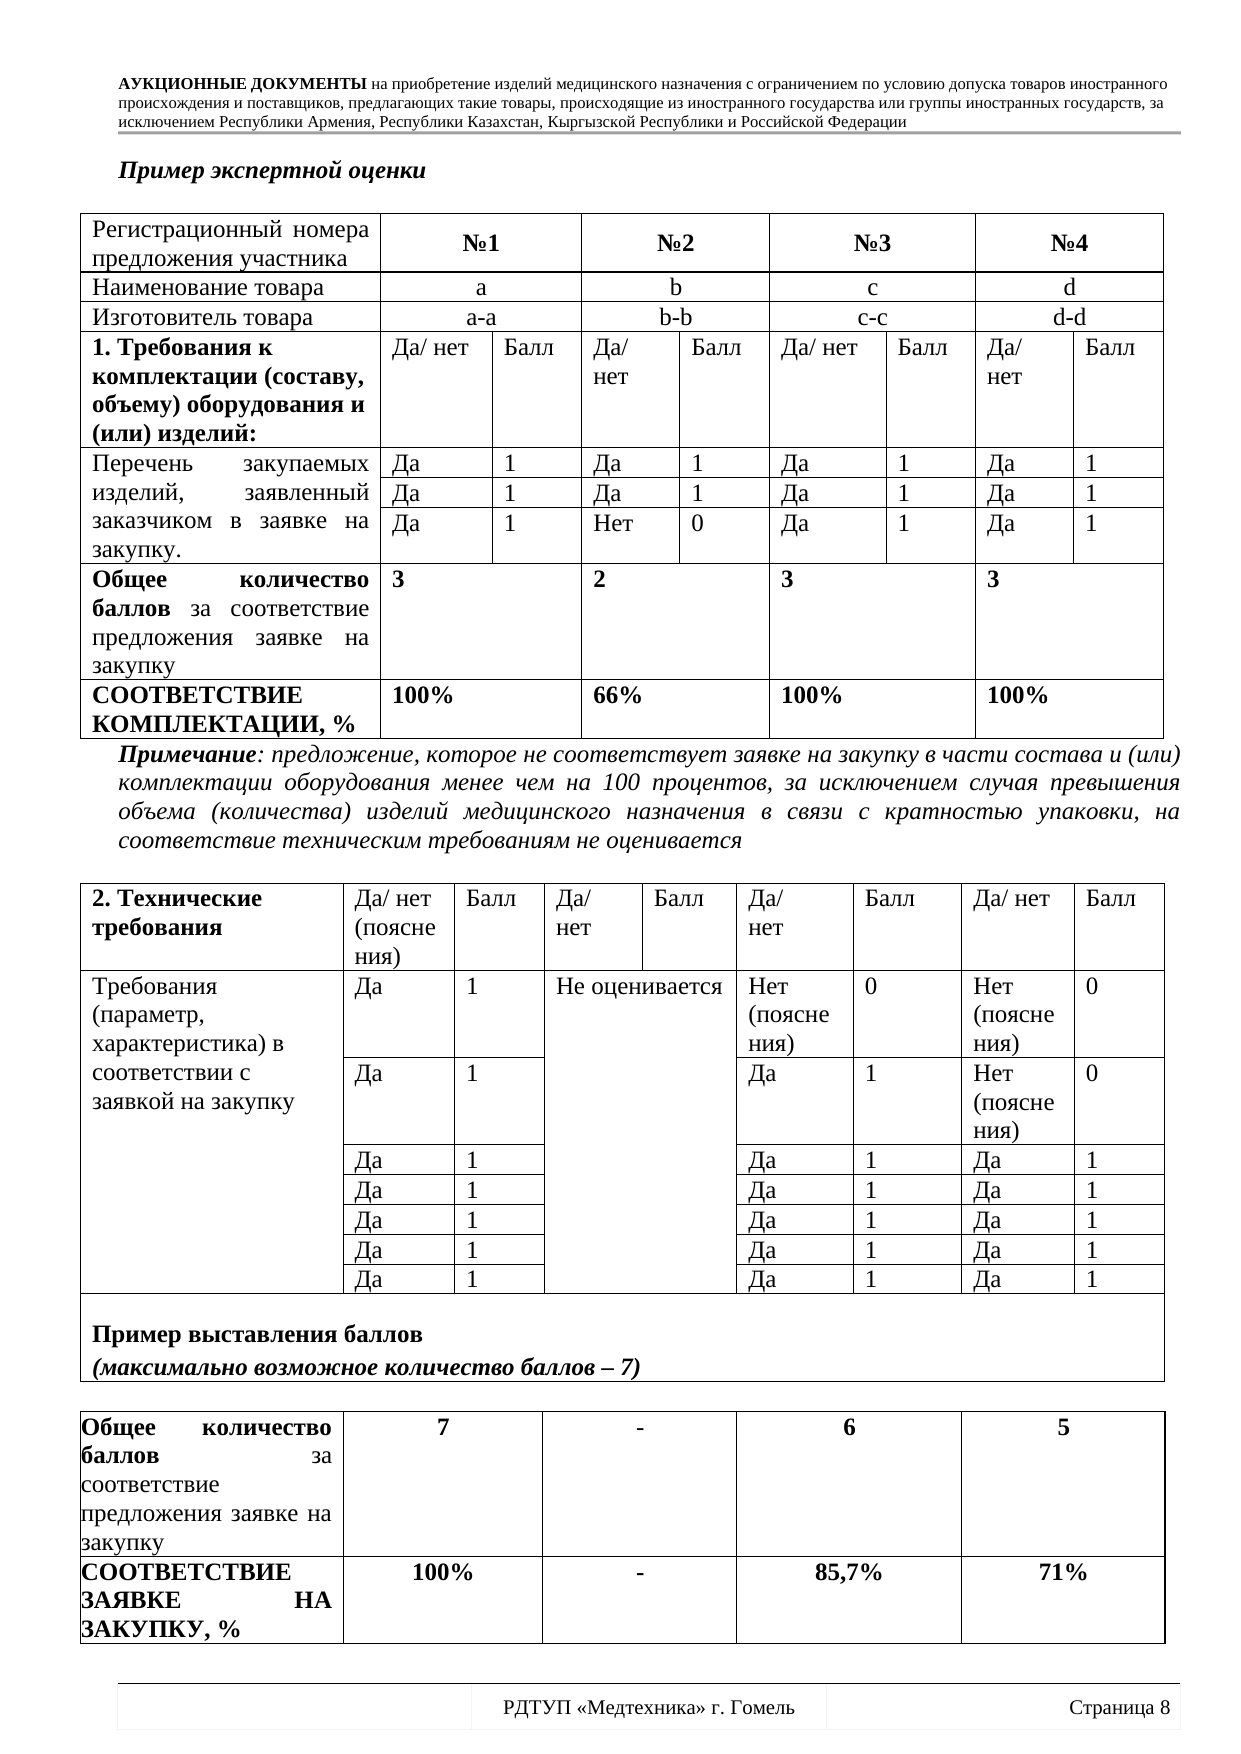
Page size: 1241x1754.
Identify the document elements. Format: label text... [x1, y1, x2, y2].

table_cell 1 [455, 1265, 544, 1293]
table_cell 1 [680, 478, 769, 507]
table_cell 1 [854, 1205, 961, 1234]
table_cell Да [770, 448, 886, 477]
table_cell Да [344, 1058, 454, 1144]
table_cell 0 [1075, 1058, 1164, 1144]
table_cell 1 [854, 1058, 961, 1144]
table_cell - [543, 1557, 736, 1643]
table_cell 66% [582, 680, 769, 738]
table_cell 1 [455, 1205, 544, 1234]
table_cell 1 [680, 448, 769, 477]
table_cell a-a [381, 302, 581, 331]
table_cell Да [582, 448, 679, 477]
table_cell Да [344, 1145, 454, 1174]
table_cell 3 [381, 564, 581, 679]
table_cell 1 [493, 508, 581, 563]
table_cell 1 [887, 508, 975, 563]
table_header Да/ нет [737, 884, 853, 970]
table_cell Да [737, 1235, 853, 1263]
table_cell 1 [854, 1145, 961, 1174]
table_cell Да/ нет [582, 332, 679, 447]
table_cell Нет [582, 508, 679, 563]
table_cell 1 [455, 971, 544, 1057]
table_cell 100% [344, 1557, 542, 1643]
table_cell 1 [455, 1235, 544, 1263]
table_header 6 [737, 1412, 961, 1556]
table_cell 3 [976, 564, 1163, 679]
table_header Да/ нет [545, 884, 642, 970]
table_cell Да [770, 508, 886, 563]
table_cell Да [381, 508, 492, 563]
table_cell 1 [1075, 1265, 1164, 1293]
table_cell 71% [962, 1557, 1164, 1643]
table_cell Да [582, 478, 679, 507]
table_cell Общее количество баллов за соответствие предложения заявке на закупку [81, 564, 380, 679]
table_cell Да [976, 448, 1073, 477]
table_cell a [381, 273, 581, 301]
table_cell Да [737, 1058, 853, 1144]
table_cell Да [962, 1205, 1074, 1234]
table_cell Да [976, 478, 1073, 507]
table_cell Да [976, 508, 1073, 563]
table_cell Да [962, 1265, 1074, 1293]
table_cell СООТВЕТСТВИЕ ЗАЯВКЕ НА ЗАКУПКУ, % [81, 1557, 343, 1643]
table_cell СООТВЕТСТВИЕ КОМПЛЕКТАЦИИ, % [81, 680, 380, 738]
table_cell 1 [887, 448, 975, 477]
table_cell 100% [770, 680, 975, 738]
table_cell Балл [493, 332, 581, 447]
table_cell 85,7% [737, 1557, 961, 1643]
table_cell с-с [770, 302, 975, 331]
table_cell d-d [976, 302, 1163, 331]
table_cell Изготовитель товара [81, 302, 380, 331]
table_header №3 [770, 214, 975, 271]
table_cell 1 [854, 1175, 961, 1204]
table_cell Да [344, 1265, 454, 1293]
table_cell 1 [1074, 448, 1163, 477]
table_cell 100% [976, 680, 1163, 738]
table_header Балл [854, 884, 961, 970]
table_cell Да [962, 1175, 1074, 1204]
table_cell Балл [1074, 332, 1163, 447]
table_header №2 [582, 214, 769, 271]
table_cell с [770, 273, 975, 301]
table_cell Да [770, 478, 886, 507]
table_cell Да/ нет [976, 332, 1073, 447]
table_cell 1 [493, 448, 581, 477]
table_cell Да [737, 1145, 853, 1174]
table_cell Не оценивается [545, 971, 736, 1293]
table_cell 1 [1075, 1175, 1164, 1204]
table_cell 1 [854, 1265, 961, 1293]
table_header Да/ нет (пояснения) [344, 884, 454, 970]
table_header 2. Технические требования [81, 884, 343, 970]
table_cell 1 [493, 478, 581, 507]
table_cell 1 [1074, 478, 1163, 507]
table_header - [543, 1412, 736, 1556]
table_header №4 [976, 214, 1163, 271]
table_cell 0 [680, 508, 769, 563]
table_cell 1 [455, 1145, 544, 1174]
table_cell b-b [582, 302, 769, 331]
table_cell Да [344, 1235, 454, 1263]
table_cell Да [962, 1235, 1074, 1263]
table_cell 100% [381, 680, 581, 738]
table_cell 1 [854, 1235, 961, 1263]
table_cell 1 [1075, 1235, 1164, 1263]
table_header Балл [1075, 884, 1164, 970]
table_header 5 [962, 1412, 1164, 1556]
table_header №1 [381, 214, 581, 271]
table_cell d [976, 273, 1163, 301]
table_cell Да [344, 1205, 454, 1234]
table_cell Нет (пояснения) [737, 971, 853, 1057]
table_header Балл [455, 884, 544, 970]
table_cell Да [737, 1265, 853, 1293]
table_header Балл [643, 884, 736, 970]
table_cell Пример выставления баллов (максимально возможное количество баллов – 7) [81, 1294, 1164, 1381]
table_cell Да [344, 1175, 454, 1204]
table_cell Да/ нет [381, 332, 492, 447]
table_cell Да [737, 1175, 853, 1204]
table_cell 1 [1075, 1205, 1164, 1234]
table_cell 3 [770, 564, 975, 679]
table_header Да/ нет [962, 884, 1074, 970]
table_cell b [582, 273, 769, 301]
table_cell Требования (параметр, характеристика) в соответствии с заявкой на закупку [81, 971, 343, 1293]
table_cell 1 [455, 1175, 544, 1204]
table_cell Балл [887, 332, 975, 447]
table_cell Нет (пояснения) [962, 1058, 1074, 1144]
table_cell 0 [1075, 971, 1164, 1057]
table_cell Да [381, 448, 492, 477]
table_cell Перечень закупаемых изделий, заявленный заказчиком в заявке на закупку. [81, 448, 380, 563]
table_cell 1 [1074, 508, 1163, 563]
table_cell 0 [854, 971, 961, 1057]
table_cell 1 [1075, 1145, 1164, 1174]
table_cell Да [737, 1205, 853, 1234]
table_cell 1 [887, 478, 975, 507]
table_cell Да [962, 1145, 1074, 1174]
table_cell Балл [680, 332, 769, 447]
table_cell 1. Требования к комплектации (составу, объему) оборудования и (или) изделий: [81, 332, 380, 447]
table_cell Нет (пояснения) [962, 971, 1074, 1057]
table_header Общее количество баллов за соответствие предложения заявке на закупку [81, 1412, 343, 1556]
table_cell Да [381, 478, 492, 507]
text Пример экспертной оценки [118, 155, 1181, 184]
table_header 7 [344, 1412, 542, 1556]
table_header Регистрационный номера предложения участника [81, 214, 380, 271]
table_cell Наименование товара [81, 273, 380, 301]
table_cell Да [344, 971, 454, 1057]
table_cell 1 [455, 1058, 544, 1144]
table_cell 2 [582, 564, 769, 679]
text Примечание: предложение, которое не соответствует заявке на закупку в части состава и (или) комплектации оборудования менее чем на 100 процентов, за исключением случая превышения объема (количества) изделий медицинского назначения в связи с кратностью упаковки, на соответствие техническим требованиям не оценивается [118, 739, 1181, 854]
table_cell Да/ нет [770, 332, 886, 447]
